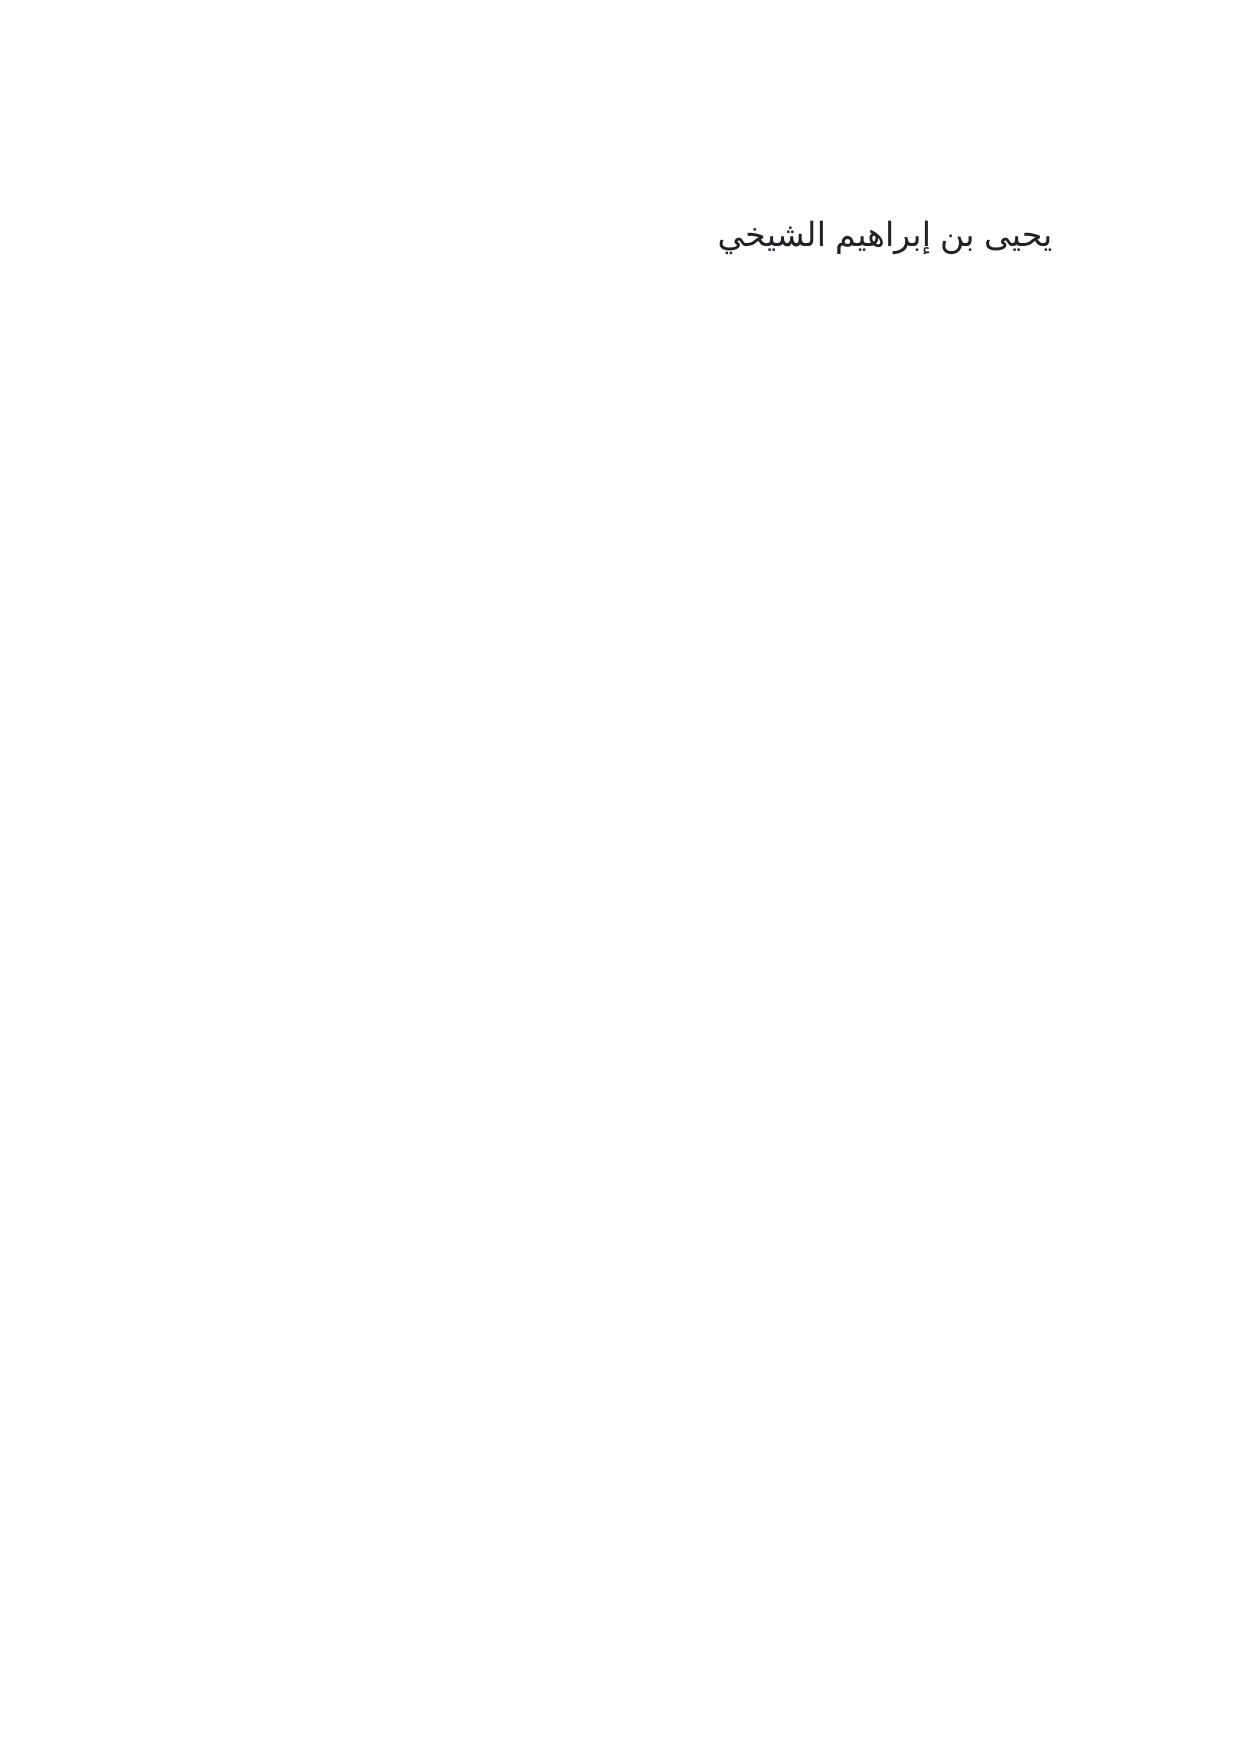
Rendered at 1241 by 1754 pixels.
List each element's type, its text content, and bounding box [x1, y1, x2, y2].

text يحيى بن إبراهيم الشيخي [187, 215, 1053, 253]
